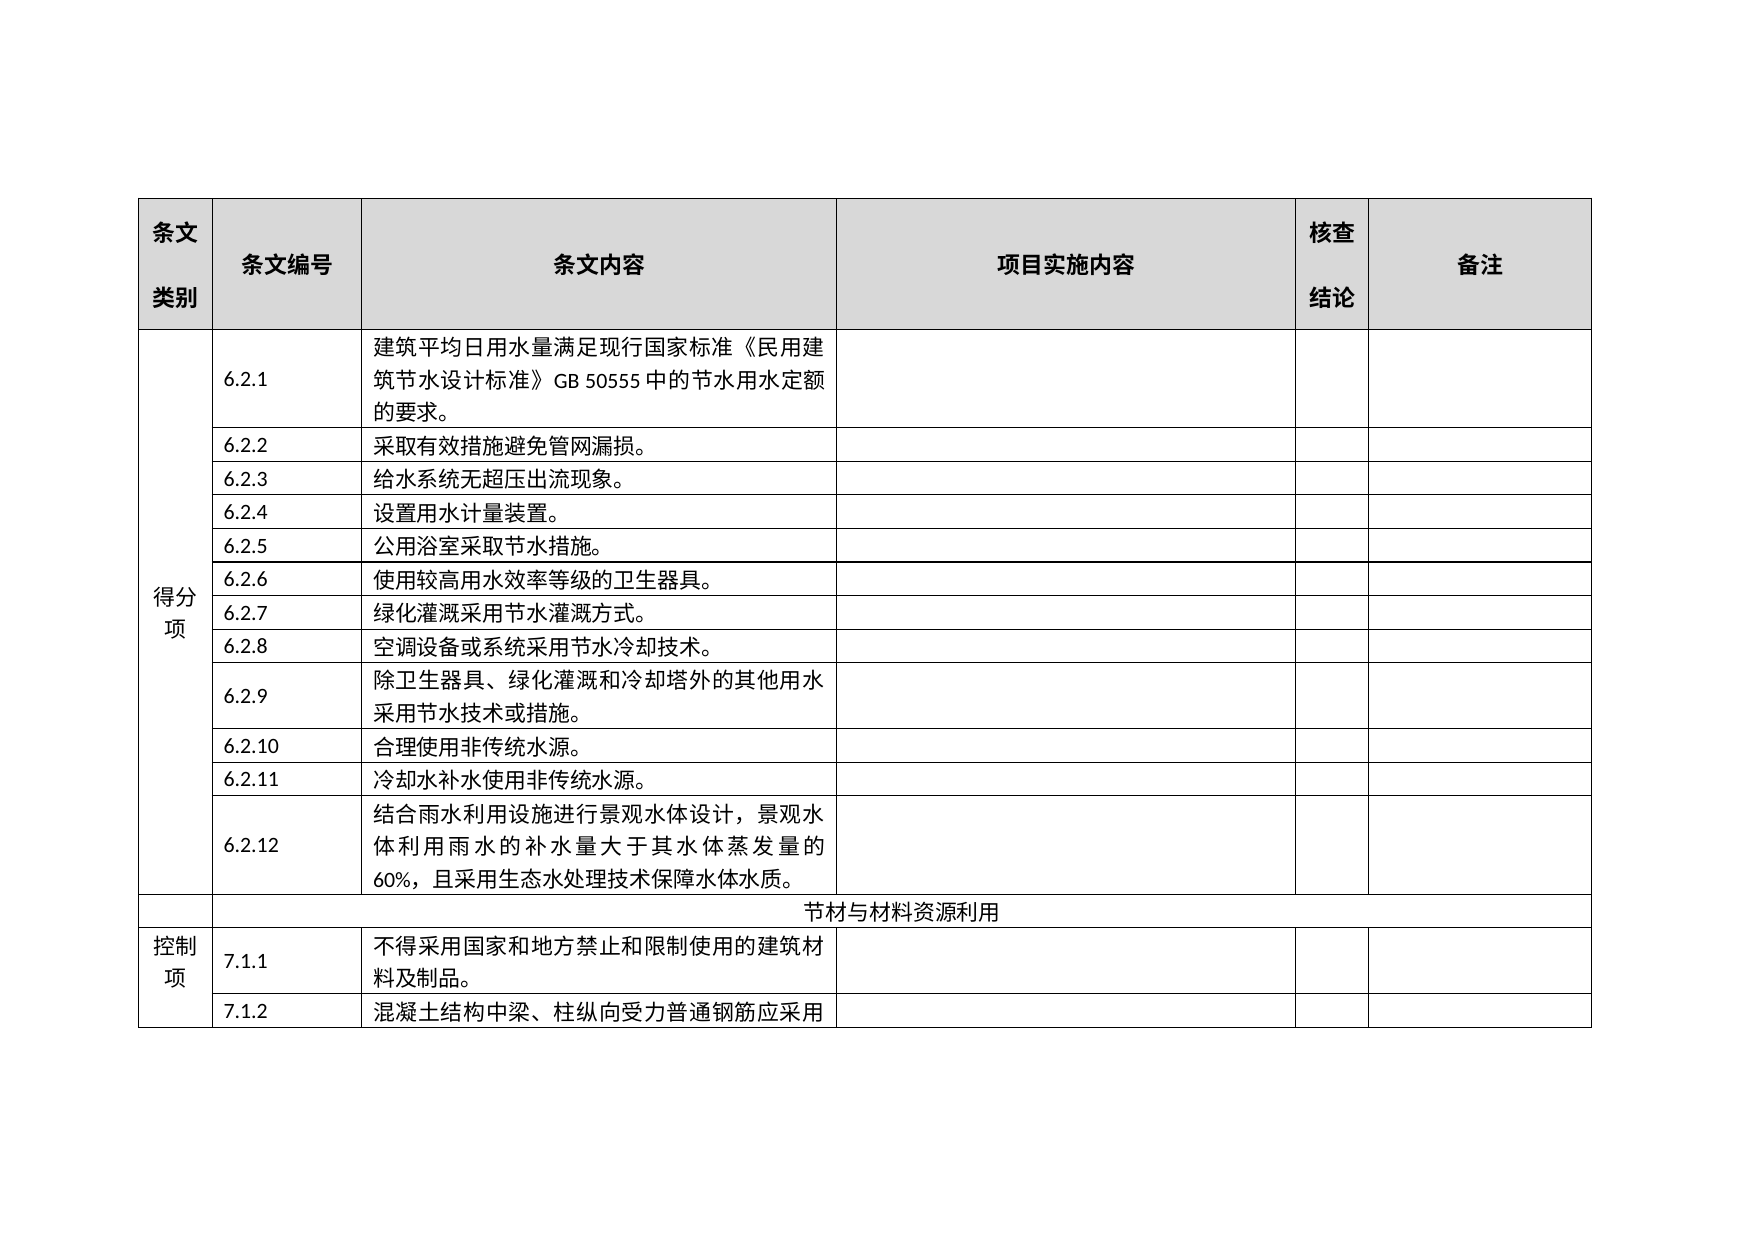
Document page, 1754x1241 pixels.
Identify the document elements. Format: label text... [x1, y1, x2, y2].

table_cell 6.2.5 [213, 529, 361, 561]
table_header 核查结论 [1296, 199, 1368, 329]
table_header 项目实施内容 [837, 199, 1295, 329]
table_cell [1296, 428, 1368, 461]
table_cell 公用浴室采取节水措施。 [362, 529, 836, 561]
table_cell [1296, 495, 1368, 528]
table_cell [1296, 462, 1368, 494]
table_cell 空调设备或系统采用节水冷却技术。 [362, 630, 836, 662]
table_cell 除卫生器具、绿化灌溉和冷却塔外的其他用水采用节水技术或措施。 [362, 663, 836, 728]
table_cell [837, 663, 1295, 728]
table_cell [1369, 630, 1591, 662]
table_cell [1369, 495, 1591, 528]
table_cell [1369, 663, 1591, 728]
table_cell 得分项 [139, 330, 212, 894]
table_cell [837, 763, 1295, 795]
table_cell 绿化灌溉采用节水灌溉方式。 [362, 596, 836, 628]
table_cell [1296, 596, 1368, 628]
table_cell [1369, 796, 1591, 894]
table_header 条文内容 [362, 199, 836, 329]
table_header 备注 [1369, 199, 1591, 329]
table_cell 6.2.1 [213, 330, 361, 427]
table_cell [1369, 994, 1591, 1027]
table_cell 6.2.7 [213, 596, 361, 628]
table_cell 不得采用国家和地方禁止和限制使用的建筑材料及制品。 [362, 928, 836, 993]
table_cell [1296, 529, 1368, 561]
table_cell [837, 729, 1295, 762]
table_cell [837, 529, 1295, 561]
table_cell 6.2.12 [213, 796, 361, 894]
table_cell [1296, 729, 1368, 762]
table_cell 6.2.8 [213, 630, 361, 662]
table_cell [837, 428, 1295, 461]
table_cell 6.2.9 [213, 663, 361, 728]
table_cell 6.2.6 [213, 563, 361, 595]
table_cell [1369, 462, 1591, 494]
table_header 条文编号 [213, 199, 361, 329]
table_cell 7.1.1 [213, 928, 361, 993]
table_cell [1296, 796, 1368, 894]
table_cell [837, 563, 1295, 595]
table_cell [837, 630, 1295, 662]
table_cell [1369, 563, 1591, 595]
table_cell 7.1.2 [213, 994, 361, 1027]
table_cell 合理使用非传统水源。 [362, 729, 836, 762]
table_cell [837, 596, 1295, 628]
table_cell 6.2.3 [213, 462, 361, 494]
table_cell [837, 462, 1295, 494]
table_cell 6.2.11 [213, 763, 361, 795]
table_cell 冷却水补水使用非传统水源。 [362, 763, 836, 795]
table_cell [1369, 763, 1591, 795]
table_cell [1296, 763, 1368, 795]
table_cell 给水系统无超压出流现象。 [362, 462, 836, 494]
table_cell 结合雨水利用设施进行景观水体设计，景观水体利用雨水的补水量大于其水体蒸发量的60%，且采用生态水处理技术保障水体水质。 [362, 796, 836, 894]
table_cell [139, 895, 212, 927]
table_cell 建筑平均日用水量满足现行国家标准《民用建筑节水设计标准》GB 50555中的节水用水定额的要求。 [362, 330, 836, 427]
table_cell [1296, 994, 1368, 1027]
table_cell [1369, 529, 1591, 561]
table_cell [1369, 596, 1591, 628]
table_cell [837, 928, 1295, 993]
table_cell 混凝土结构中梁、柱纵向受力普通钢筋应采用不低于400MPa级的热轧带肋钢筋。 [362, 994, 836, 1027]
table_cell [1296, 630, 1368, 662]
table_cell 采取有效措施避免管网漏损。 [362, 428, 836, 461]
table_cell 节材与材料资源利用 [213, 895, 1591, 927]
table_cell [837, 994, 1295, 1027]
table_cell 6.2.10 [213, 729, 361, 762]
table_cell 设置用水计量装置。 [362, 495, 836, 528]
table_cell [1296, 563, 1368, 595]
table_cell [1369, 928, 1591, 993]
table_cell [837, 796, 1295, 894]
table_cell 6.2.2 [213, 428, 361, 461]
table_cell [1369, 729, 1591, 762]
table_cell [1296, 330, 1368, 427]
table_cell [1369, 428, 1591, 461]
table_cell 控制项 [139, 928, 212, 1027]
table_cell [1296, 928, 1368, 993]
table_cell [837, 495, 1295, 528]
table_cell [1369, 330, 1591, 427]
table_cell [837, 330, 1295, 427]
table_header 条文类别 [139, 199, 212, 329]
table_cell [1296, 663, 1368, 728]
table_cell 使用较高用水效率等级的卫生器具。 [362, 563, 836, 595]
table_cell 6.2.4 [213, 495, 361, 528]
